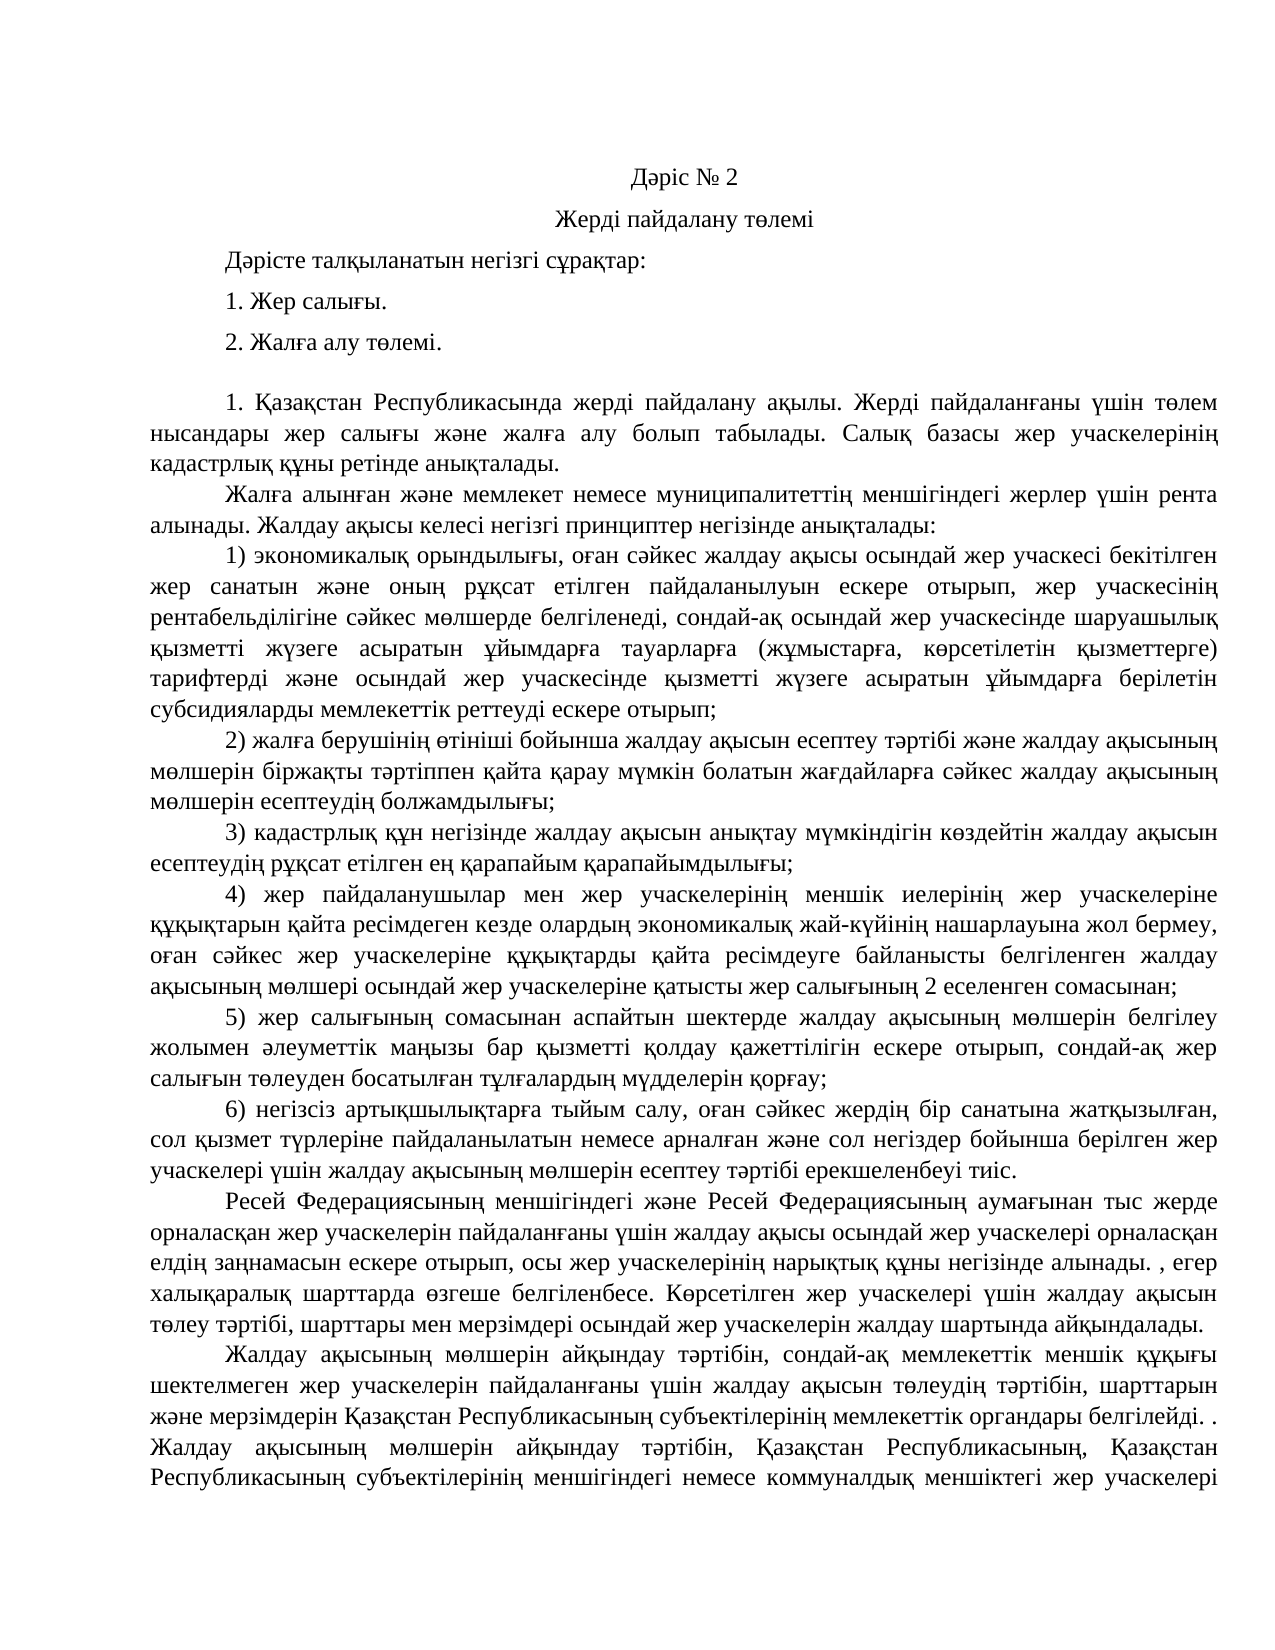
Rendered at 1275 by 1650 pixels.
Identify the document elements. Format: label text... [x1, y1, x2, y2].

text 1. Жер салығы. [150, 286, 1219, 315]
text 1) экономикалық орындылығы, оған сәйкес жалдау ақысы осындай жер учаскесі бекітілген жер санатын және оның рұқсат етілген пайдаланылуын ескере отырып, жер учаскесінің рентабельділігіне сәйкес мөлшерде белгіленеді, сондай-ақ осындай жер учаскесінде шаруашылық қызметті жүзеге асыратын ұйымдарға тауарларға (жұмыстарға, көрсетілетін қызметтерге) тарифтерді және осындай жер учаскесінде қызметті жүзеге асыратын ұйымдарға берілетін субсидияларды мемлекеттік реттеуді ескере отырып; [150, 541, 1219, 723]
text Дәріс № 2 [150, 162, 1219, 191]
text Ресей Федерациясының меншігіндегі және Ресей Федерациясының аумағынан тыс жерде орналасқан жер учаскелерін пайдаланғаны үшін жалдау ақысы осындай жер учаскелері орналасқан елдің заңнамасын ескере отырып, осы жер учаскелерінің нарықтық құны негізінде алынады. , егер халықаралық шарттарда өзгеше белгіленбесе. Көрсетiлген жер учаскелерi үшiн жалдау ақысын төлеу тәртiбi, шарттары мен мерзiмдерi осындай жер учаскелерiн жалдау шартында айқындалады. [150, 1186, 1219, 1338]
text 4) жер пайдаланушылар мен жер учаскелерiнiң меншiк иелерiнiң жер учаскелерiне құқықтарын қайта ресiмдеген кезде олардың экономикалық жай-күйiнiң нашарлауына жол бермеу, оған сәйкес жер учаскелерiне құқықтарды қайта ресiмдеуге байланысты белгiленген жалдау ақысының мөлшерi осындай жер учаскелеріне қатысты жер салығының 2 еселенген сомасынан; [150, 879, 1219, 999]
text 6) негізсіз артықшылықтарға тыйым салу, оған сәйкес жердің бір санатына жатқызылған, сол қызмет түрлеріне пайдаланылатын немесе арналған және сол негіздер бойынша берілген жер учаскелері үшін жалдау ақысының мөлшерін есептеу тәртібі ерекшеленбеуі тиіс. [150, 1094, 1219, 1184]
text 3) кадастрлық құн негізінде жалдау ақысын анықтау мүмкіндігін көздейтін жалдау ақысын есептеудің рұқсат етілген ең қарапайым қарапайымдылығы; [150, 817, 1219, 877]
text Жерді пайдалану төлемі [150, 204, 1219, 232]
text 1. Қазақстан Республикасында жерді пайдалану ақылы. Жерді пайдаланғаны үшін төлем нысандары жер салығы және жалға алу болып табылады. Салық базасы жер учаскелерінің кадастрлық құны ретінде анықталады. [150, 387, 1219, 477]
text 2. Жалға алу төлемі. [150, 327, 1219, 356]
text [150, 1339, 1219, 1491]
text Дәрісте талқыланатын негізгі сұрақтар: [150, 245, 1219, 274]
text 2) жалға берушiнiң өтiнiшi бойынша жалдау ақысын есептеу тәртiбi және жалдау ақысының мөлшерiн бiржақты тәртiппен қайта қарау мүмкiн болатын жағдайларға сәйкес жалдау ақысының мөлшерiн есептеудiң болжамдылығы; [150, 725, 1219, 815]
text Жалға алынған және мемлекет немесе муниципалитеттің меншігіндегі жерлер үшін рента алынады. Жалдау ақысы келесі негізгі принциптер негізінде анықталады: [150, 479, 1219, 539]
text 5) жер салығының сомасынан аспайтын шектерде жалдау ақысының мөлшерін белгілеу жолымен әлеуметтік маңызы бар қызметті қолдау қажеттілігін ескере отырып, сондай-ақ жер салығын төлеуден босатылған тұлғалардың мүдделерін қорғау; [150, 1002, 1219, 1092]
